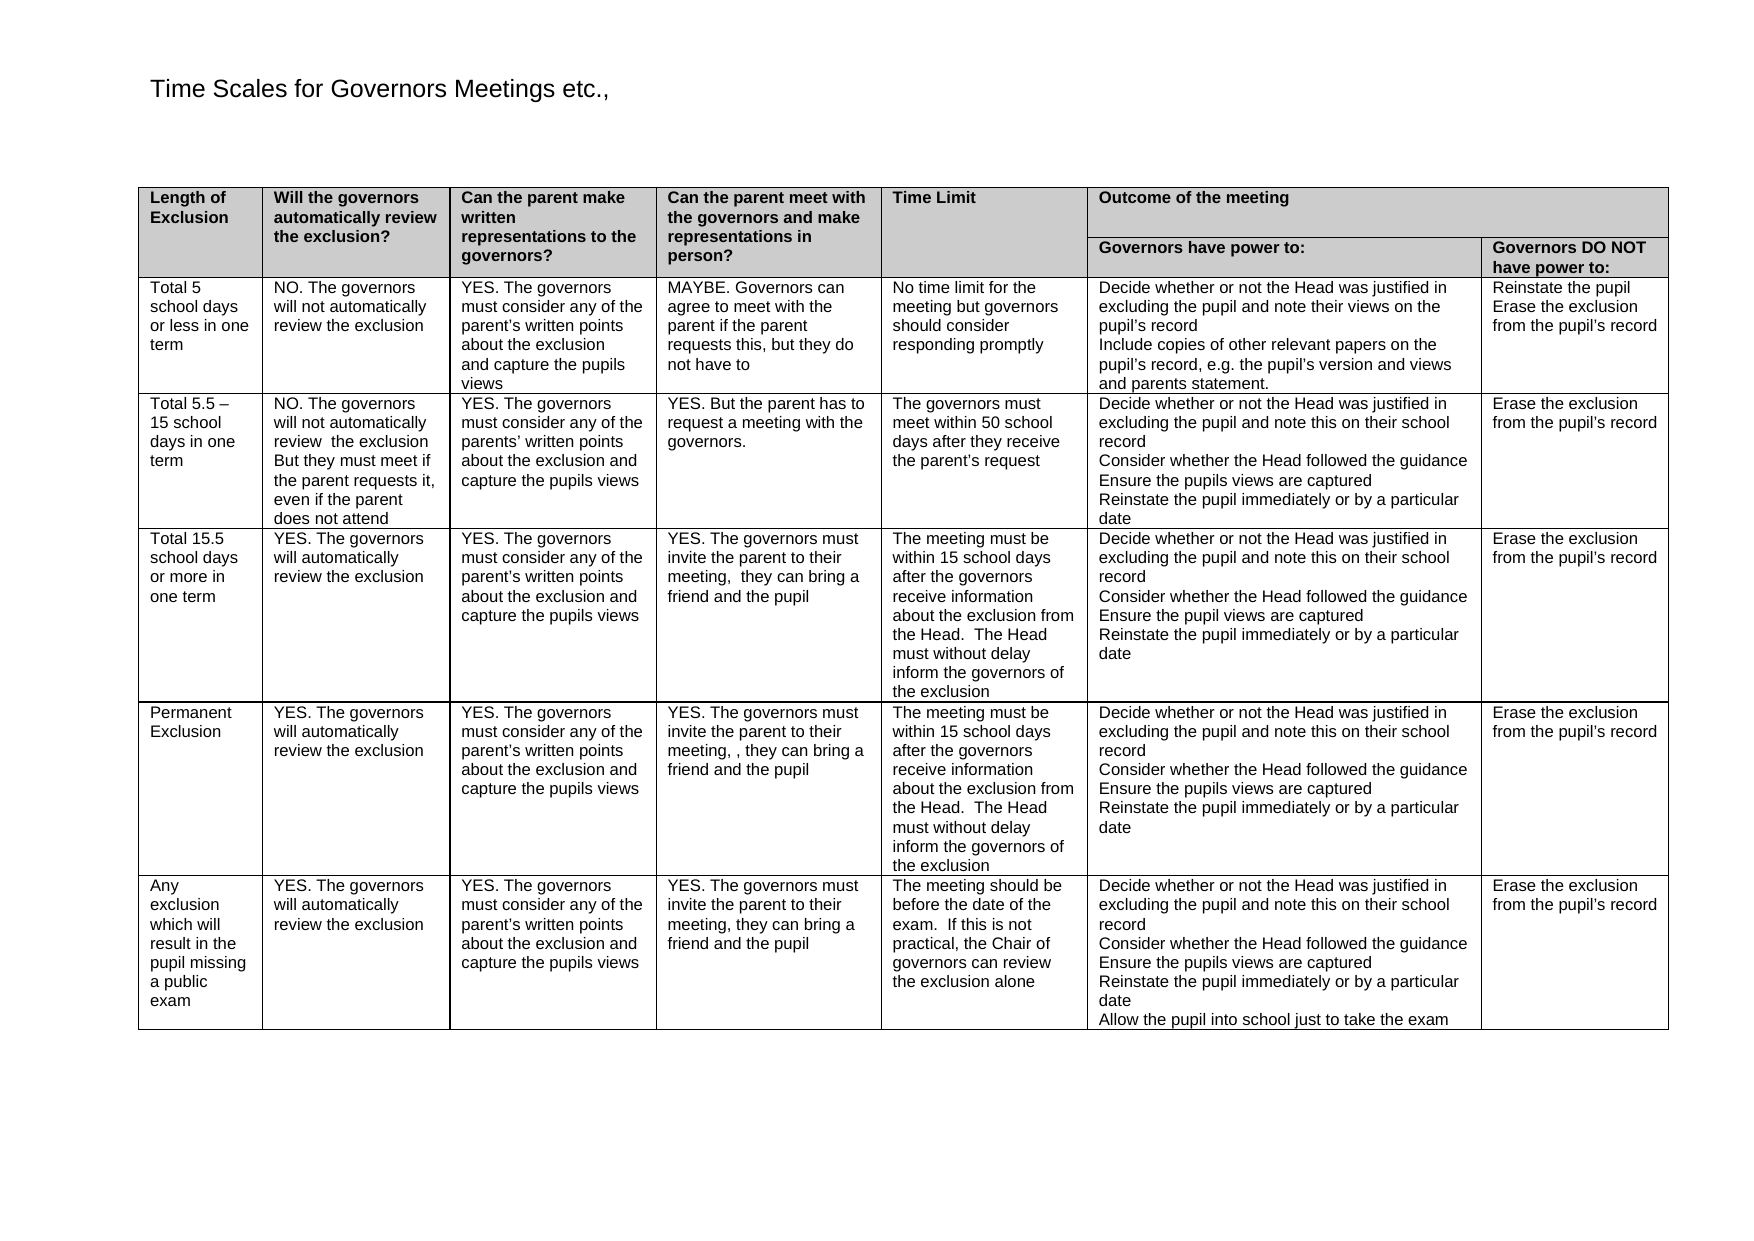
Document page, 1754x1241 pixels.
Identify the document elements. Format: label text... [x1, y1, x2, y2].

table_header Outcome of the meeting [1088, 188, 1668, 237]
table_cell Total 5 school days or less in one term [139, 278, 262, 393]
table_cell Permanent Exclusion [139, 703, 262, 875]
table_cell MAYBE. Governors can agree to meet with the parent if the parent requests this, but they do not have to [657, 278, 881, 393]
table_cell Erase the exclusion from the pupil’s record [1482, 394, 1668, 528]
table_cell Decide whether or not the Head was justified in excluding the pupil and note this on their school record Consider whether the Head followed the guidance Ensure the pupil views are captured Reinstate the pupil immediately or by a particular date [1088, 529, 1481, 701]
table_cell YES. The governors must invite the parent to their meeting, they can bring a friend and the pupil [657, 876, 881, 1029]
table_cell YES. The governors must consider any of the parent’s written points about the exclusion and capture the pupils views [451, 278, 656, 393]
table_cell Governors have power to: [1088, 238, 1481, 277]
table_cell Governors DO NOT have power to: [1482, 238, 1668, 277]
table_cell Reinstate the pupil Erase the exclusion from the pupil’s record [1482, 278, 1668, 393]
table_cell YES. But the parent has to request a meeting with the governors. [657, 394, 881, 528]
table_cell Decide whether or not the Head was justified in excluding the pupil and note this on their school record Consider whether the Head followed the guidance Ensure the pupils views are captured Reinstate the pupil immediately or by a particular date [1088, 703, 1481, 875]
table_cell YES. The governors must consider any of the parent’s written points about the exclusion and capture the pupils views [451, 529, 656, 701]
table_cell YES. The governors must consider any of the parents’ written points about the exclusion and capture the pupils views [451, 394, 656, 528]
table_cell YES. The governors will automatically review the exclusion [263, 703, 449, 875]
table_cell No time limit for the meeting but governors should consider responding promptly [882, 278, 1087, 393]
table_header Can the parent meet with the governors and make representations in person? [657, 188, 881, 277]
table_cell NO. The governors will not automatically review the exclusion [263, 278, 449, 393]
table_cell YES. The governors must invite the parent to their meeting, they can bring a friend and the pupil [657, 529, 881, 701]
table_cell Erase the exclusion from the pupil’s record [1482, 529, 1668, 701]
table_cell NO. The governors will not automatically review the exclusion But they must meet if the parent requests it, even if the parent does not attend [263, 394, 449, 528]
table_header Can the parent make written representations to the governors? [451, 188, 656, 277]
table_cell YES. The governors must consider any of the parent’s written points about the exclusion and capture the pupils views [451, 876, 656, 1029]
table_header Length of Exclusion [139, 188, 262, 277]
table_cell The meeting should be before the date of the exam. If this is not practical, the Chair of governors can review the exclusion alone [882, 876, 1087, 1029]
table_cell The meeting must be within 15 school days after the governors receive information about the exclusion from the Head. The Head must without delay inform the governors of the exclusion [882, 529, 1087, 701]
table_cell YES. The governors will automatically review the exclusion [263, 529, 449, 701]
table_cell The governors must meet within 50 school days after they receive the parent’s request [882, 394, 1087, 528]
table_cell YES. The governors must consider any of the parent’s written points about the exclusion and capture the pupils views [451, 703, 656, 875]
table_cell Decide whether or not the Head was justified in excluding the pupil and note this on their school record Consider whether the Head followed the guidance Ensure the pupils views are captured Reinstate the pupil immediately or by a particular date Allow the pupil into school just to take the exam [1088, 876, 1481, 1029]
table_cell Erase the exclusion from the pupil’s record [1482, 703, 1668, 875]
table_cell YES. The governors will automatically review the exclusion [263, 876, 449, 1029]
table_cell Erase the exclusion from the pupil’s record [1482, 876, 1668, 1029]
table_cell Any exclusion which will result in the pupil missing a public exam [139, 876, 262, 1029]
table_header Will the governors automatically review the exclusion? [263, 188, 449, 277]
table_cell YES. The governors must invite the parent to their meeting, , they can bring a friend and the pupil [657, 703, 881, 875]
table_header Time Limit [882, 188, 1087, 277]
table_cell Total 15.5 school days or more in one term [139, 529, 262, 701]
table_cell Decide whether or not the Head was justified in excluding the pupil and note their views on the pupil’s record Include copies of other relevant papers on the pupil’s record, e.g. the pupil’s version and views and parents statement. [1088, 278, 1481, 393]
table_cell Total 5.5 – 15 school days in one term [139, 394, 262, 528]
table_cell The meeting must be within 15 school days after the governors receive information about the exclusion from the Head. The Head must without delay inform the governors of the exclusion [882, 703, 1087, 875]
table_cell Decide whether or not the Head was justified in excluding the pupil and note this on their school record Consider whether the Head followed the guidance Ensure the pupils views are captured Reinstate the pupil immediately or by a particular date [1088, 394, 1481, 528]
